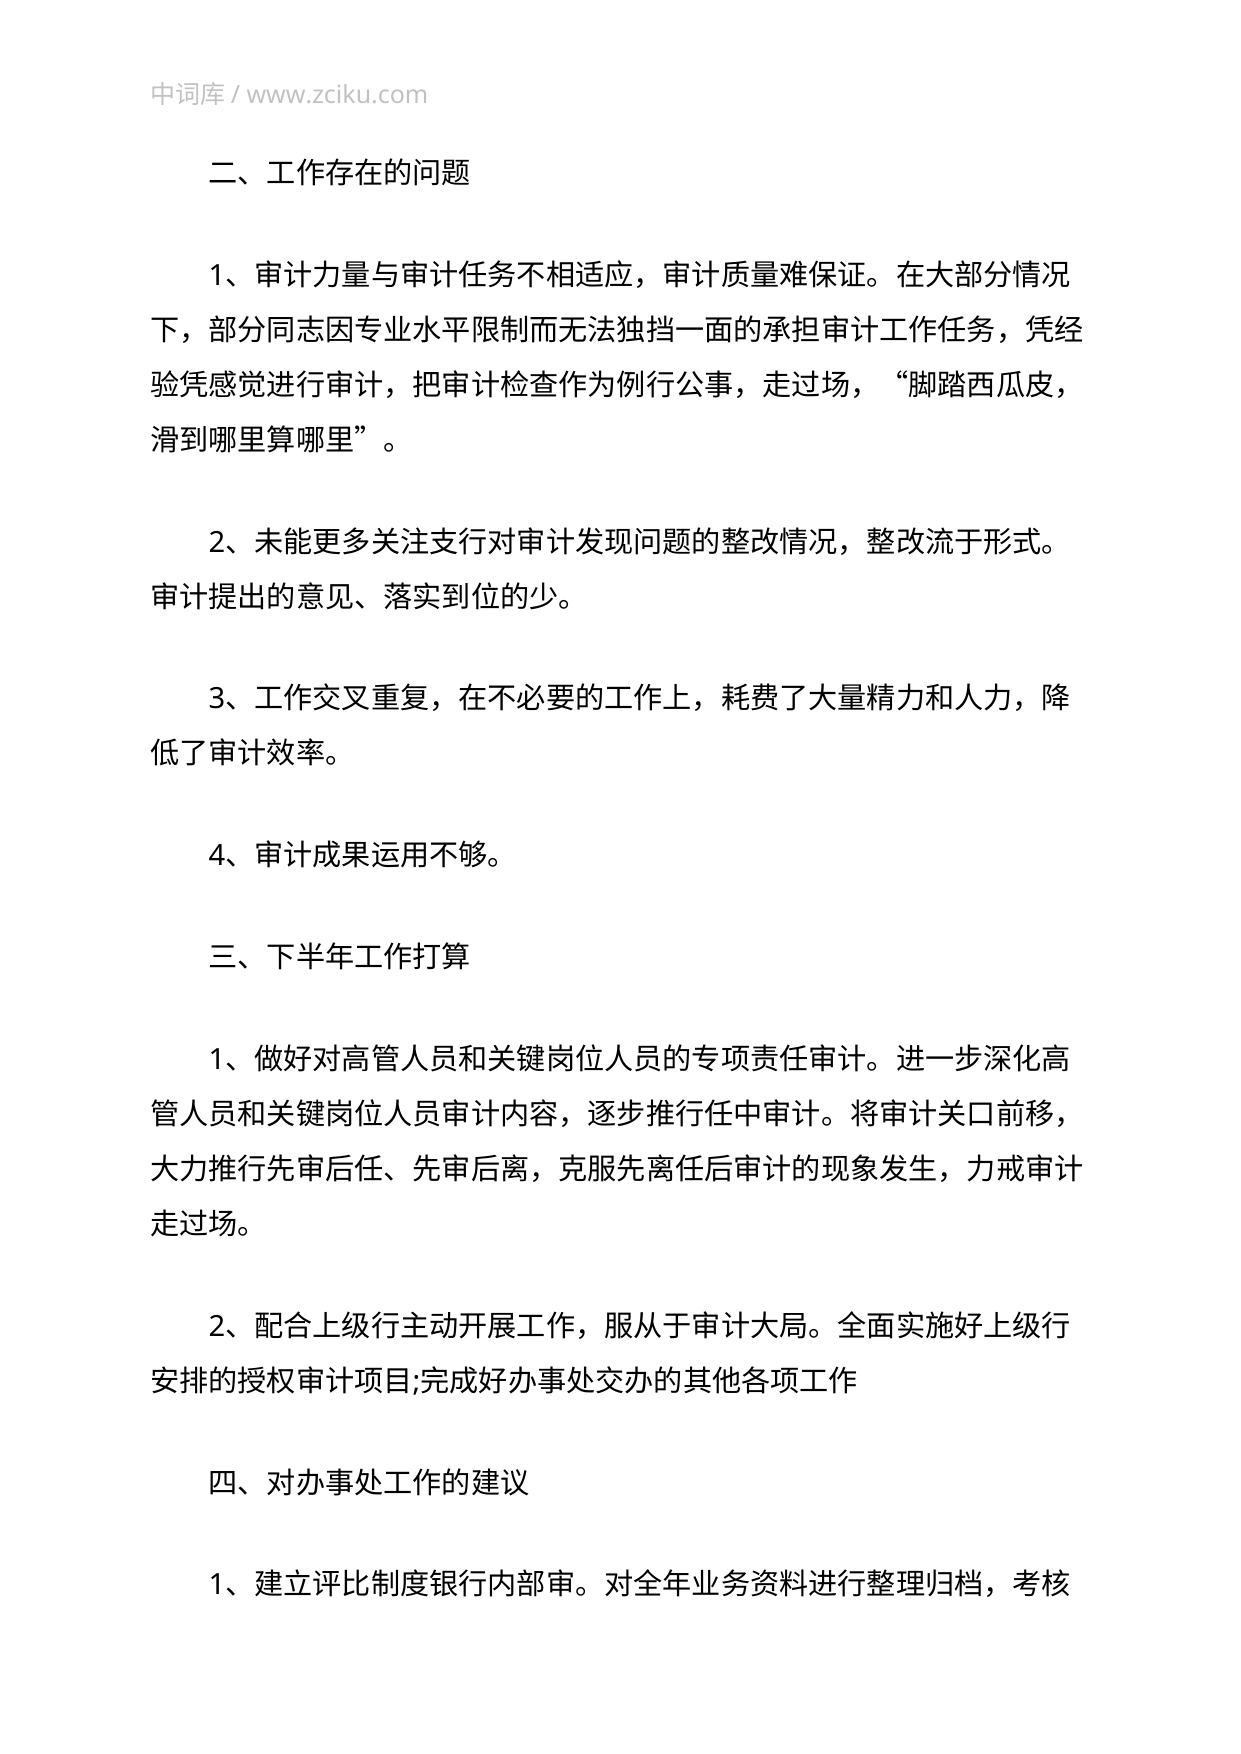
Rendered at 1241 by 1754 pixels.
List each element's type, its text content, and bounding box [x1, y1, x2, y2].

text 2、未能更多关注支行对审计发现问题的整改情况，整改流于形式。审计提出的意见、落实到位的少。 [150, 518, 1090, 616]
text 3、工作交叉重复，在不必要的工作上，耗费了大量精力和人力，降低了审计效率。 [150, 675, 1090, 772]
text 四、对办事处工作的建议 [150, 1459, 1090, 1501]
text 2、配合上级行主动开展工作，服从于审计大局。全面实施好上级行安排的授权审计项目;完成好办事处交办的其他各项工作 [150, 1302, 1090, 1399]
text 1、审计力量与审计任务不相适应，审计质量难保证。在大部分情况下，部分同志因专业水平限制而无法独挡一面的承担审计工作任务，凭经验凭感觉进行审计，把审计检查作为例行公事，走过场，“脚踏西瓜皮，滑到哪里算哪里”。 [150, 252, 1090, 459]
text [150, 1561, 1090, 1603]
text 1、做好对高管人员和关键岗位人员的专项责任审计。进一步深化高管人员和关键岗位人员审计内容，逐步推行任中审计。将审计关口前移，大力推行先审后任、先审后离，克服先离任后审计的现象发生，力戒审计走过场。 [150, 1036, 1090, 1243]
text 二、工作存在的问题 [150, 150, 1090, 192]
text 4、审计成果运用不够。 [150, 832, 1090, 874]
text 三、下半年工作打算 [150, 934, 1090, 976]
